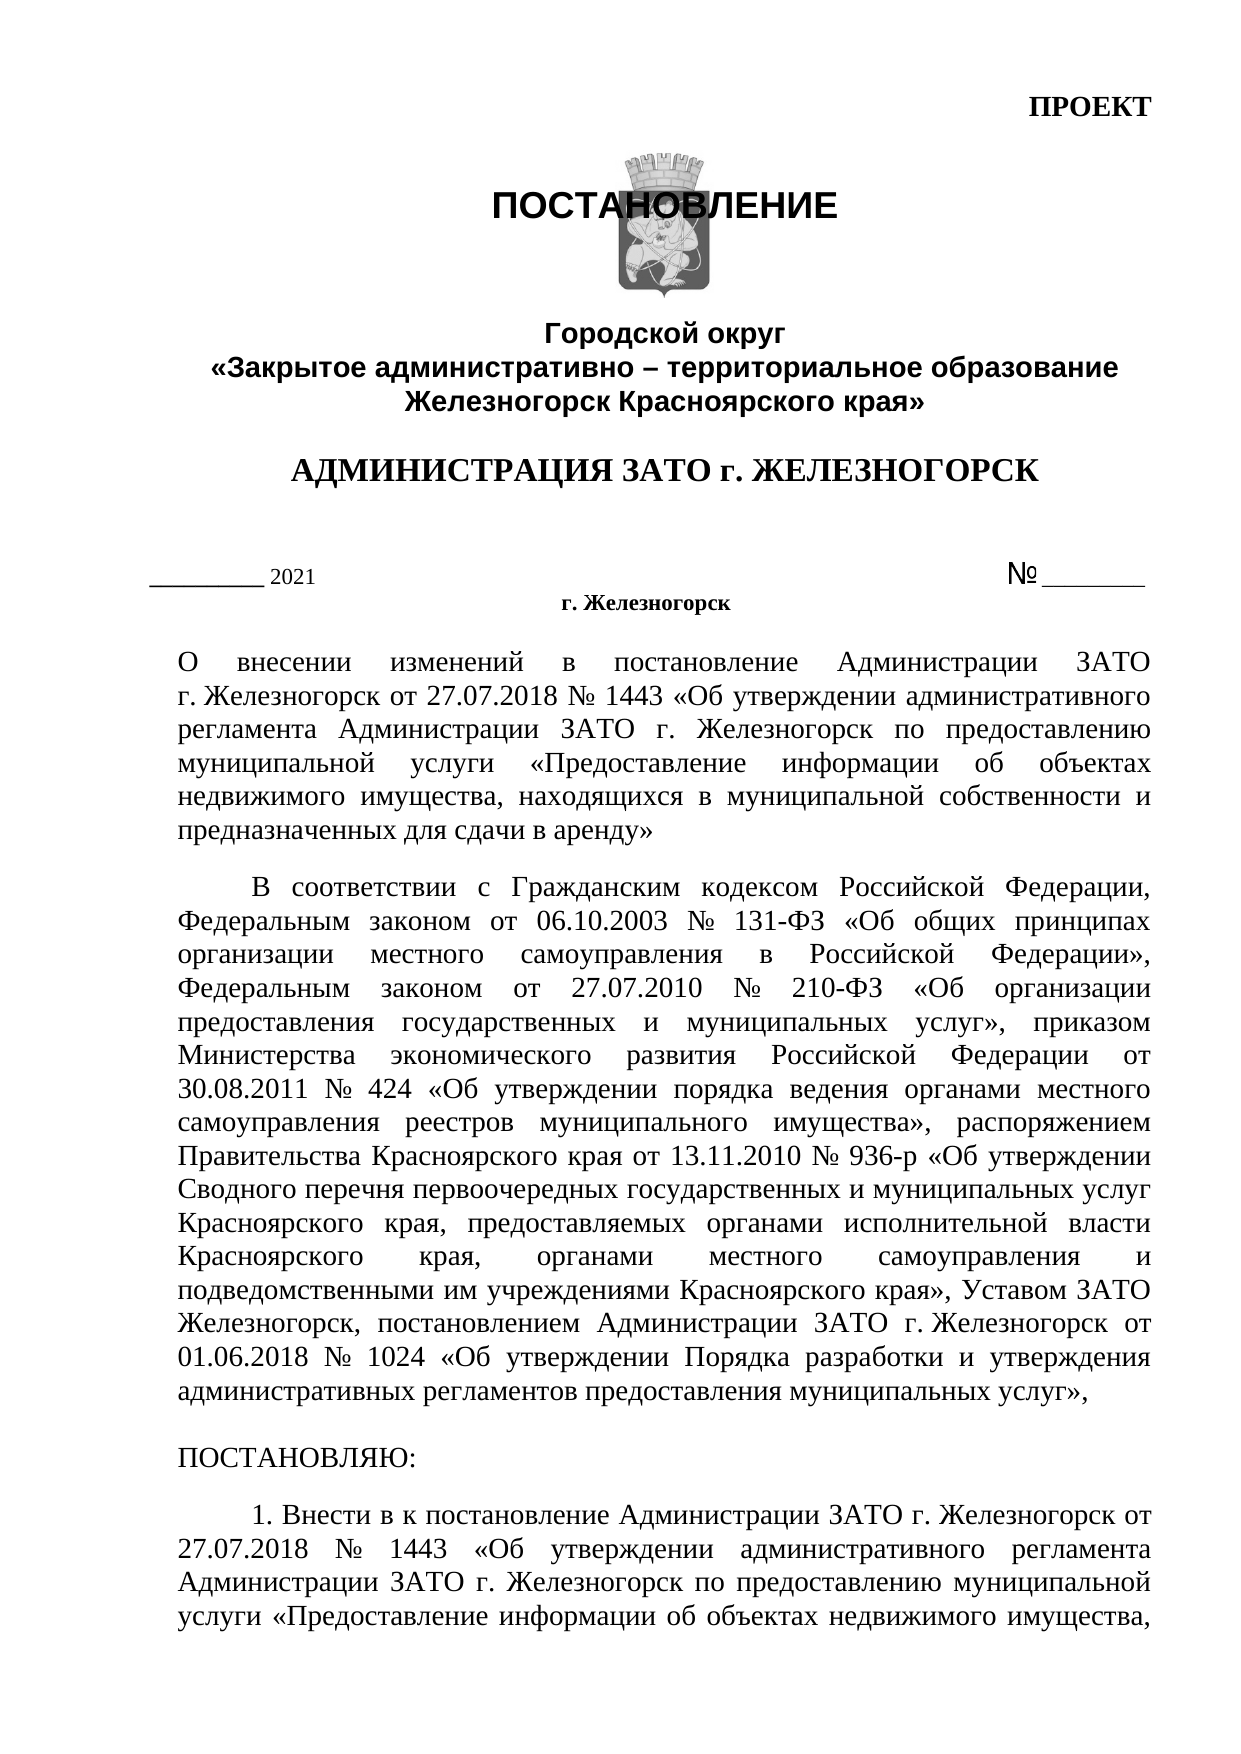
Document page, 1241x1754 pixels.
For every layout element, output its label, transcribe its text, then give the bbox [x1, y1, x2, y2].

text ПОСТАНОВЛЯЮ: [177, 1440, 1152, 1473]
text г. Железногорск [121, 589, 1171, 615]
text ПРОЕКТ [177, 89, 1152, 122]
subtitle АДМИНИСТРАЦИЯ ЗАТО г. ЖЕЛЕЗНОГОРСК [149, 451, 1180, 489]
text ПОСТАНОВЛЕНИЕ [149, 183, 1180, 227]
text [177, 1497, 1152, 1631]
text __________ 2021 _________ [121, 562, 1171, 589]
text В соответствии с Гражданским кодексом Российской Федерации, Федеральным законом от 06.10.2003 № 131-ФЗ «Об общих принципах организации местного самоуправления в Российской Федерации», Федеральным законом от 27.07.2010 № 210-ФЗ «Об организации предоставления государственных и муниципальных услуг», приказом Министерства экономического развития Российской Федерации от 30.08.2011 № 424 «Об утверждении порядка ведения органами местного самоуправления реестров муниципального имущества», распоряжением Правительства Красноярского края от 13.11.2010 № 936-р «Об утверждении Сводного перечня первоочередных государственных и муниципальных услуг Красноярского края, предоставляемых органами исполнительной власти Красноярского края, органами местного самоуправления и подведомственными им учреждениями Красноярского края», Уставом ЗАТО Железногорск, постановлением Администрации ЗАТО г. Железногорск от 01.06.2018 № 1024 «Об утверждении Порядка разработки и утверждения административных регламентов предоставления муниципальных услуг», [177, 869, 1152, 1406]
text Городской округ [149, 316, 1180, 350]
text «Закрытое административно – территориальное образование Железногорск Красноярского края» [149, 350, 1180, 417]
text О внесении изменений в постановление Администрации ЗАТО г. Железногорск от 27.07.2018 № 1443 «Об утверждении административного регламента Администрации ЗАТО г. Железногорск по предоставлению муниципальной услуги «Предоставление информации об объектах недвижимого имущества, находящихся в муниципальной собственности и предназначенных для сдачи в аренду» [177, 644, 1152, 845]
